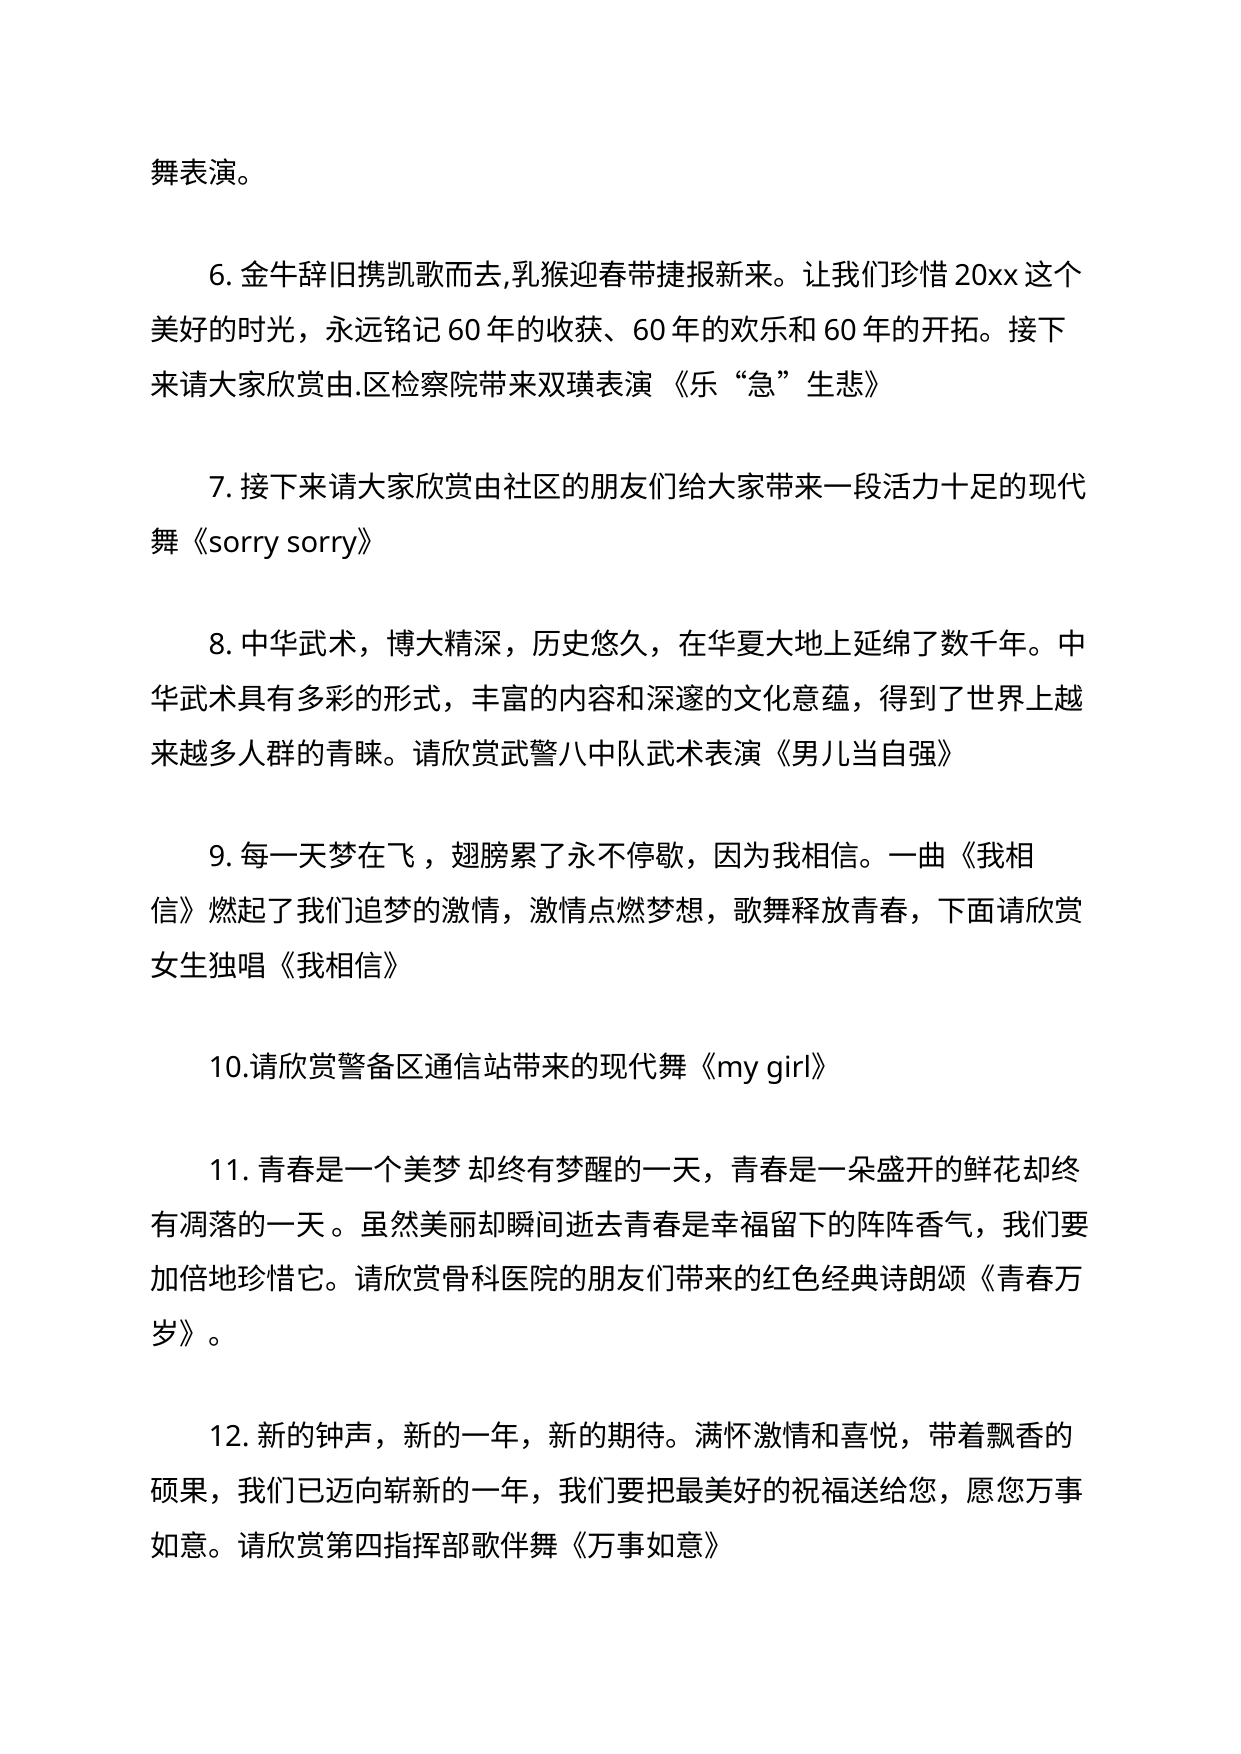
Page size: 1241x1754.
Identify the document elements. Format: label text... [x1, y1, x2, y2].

text 6. 金牛辞旧携凯歌而去,乳猴迎春带捷报新来。让我们珍惜20xx这个美好的时光，永远铭记60年的收获、60年的欢乐和60年的开拓。接下来请大家欣赏由.区检察院带来双璜表演 《乐“急”生悲》 [150, 252, 1090, 404]
text 10.请欣赏警备区通信站带来的现代舞《my girl》 [150, 1044, 1090, 1086]
text 12. 新的钟声，新的一年，新的期待。满怀激情和喜悦，带着飘香的硕果，我们已迈向崭新的一年，我们要把最美好的祝福送给您，愿您万事如意。请欣赏第四指挥部歌伴舞《万事如意》 [150, 1413, 1090, 1565]
text 11. 青春是一个美梦 却终有梦醒的一天，青春是一朵盛开的鲜花却终有凋落的一天 。虽然美丽却瞬间逝去青春是幸福留下的阵阵香气，我们要加倍地珍惜它。请欣赏骨科医院的朋友们带来的红色经典诗朗颂《青春万岁》。 [150, 1146, 1090, 1353]
text 8. 中华武术，博大精深，历史悠久，在华夏大地上延绵了数千年。中华武术具有多彩的形式，丰富的内容和深邃的文化意蕴，得到了世界上越来越多人群的青睐。请欣赏武警八中队武术表演《男儿当自强》 [150, 621, 1090, 773]
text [150, 150, 1090, 192]
text 7. 接下来请大家欣赏由社区的朋友们给大家带来一段活力十足的现代舞《sorry sorry》 [150, 464, 1090, 561]
text 9. 每一天梦在飞 ，翅膀累了永不停歇，因为我相信。一曲《我相信》燃起了我们追梦的激情，激情点燃梦想，歌舞释放青春，下面请欣赏女生独唱《我相信》 [150, 832, 1090, 984]
